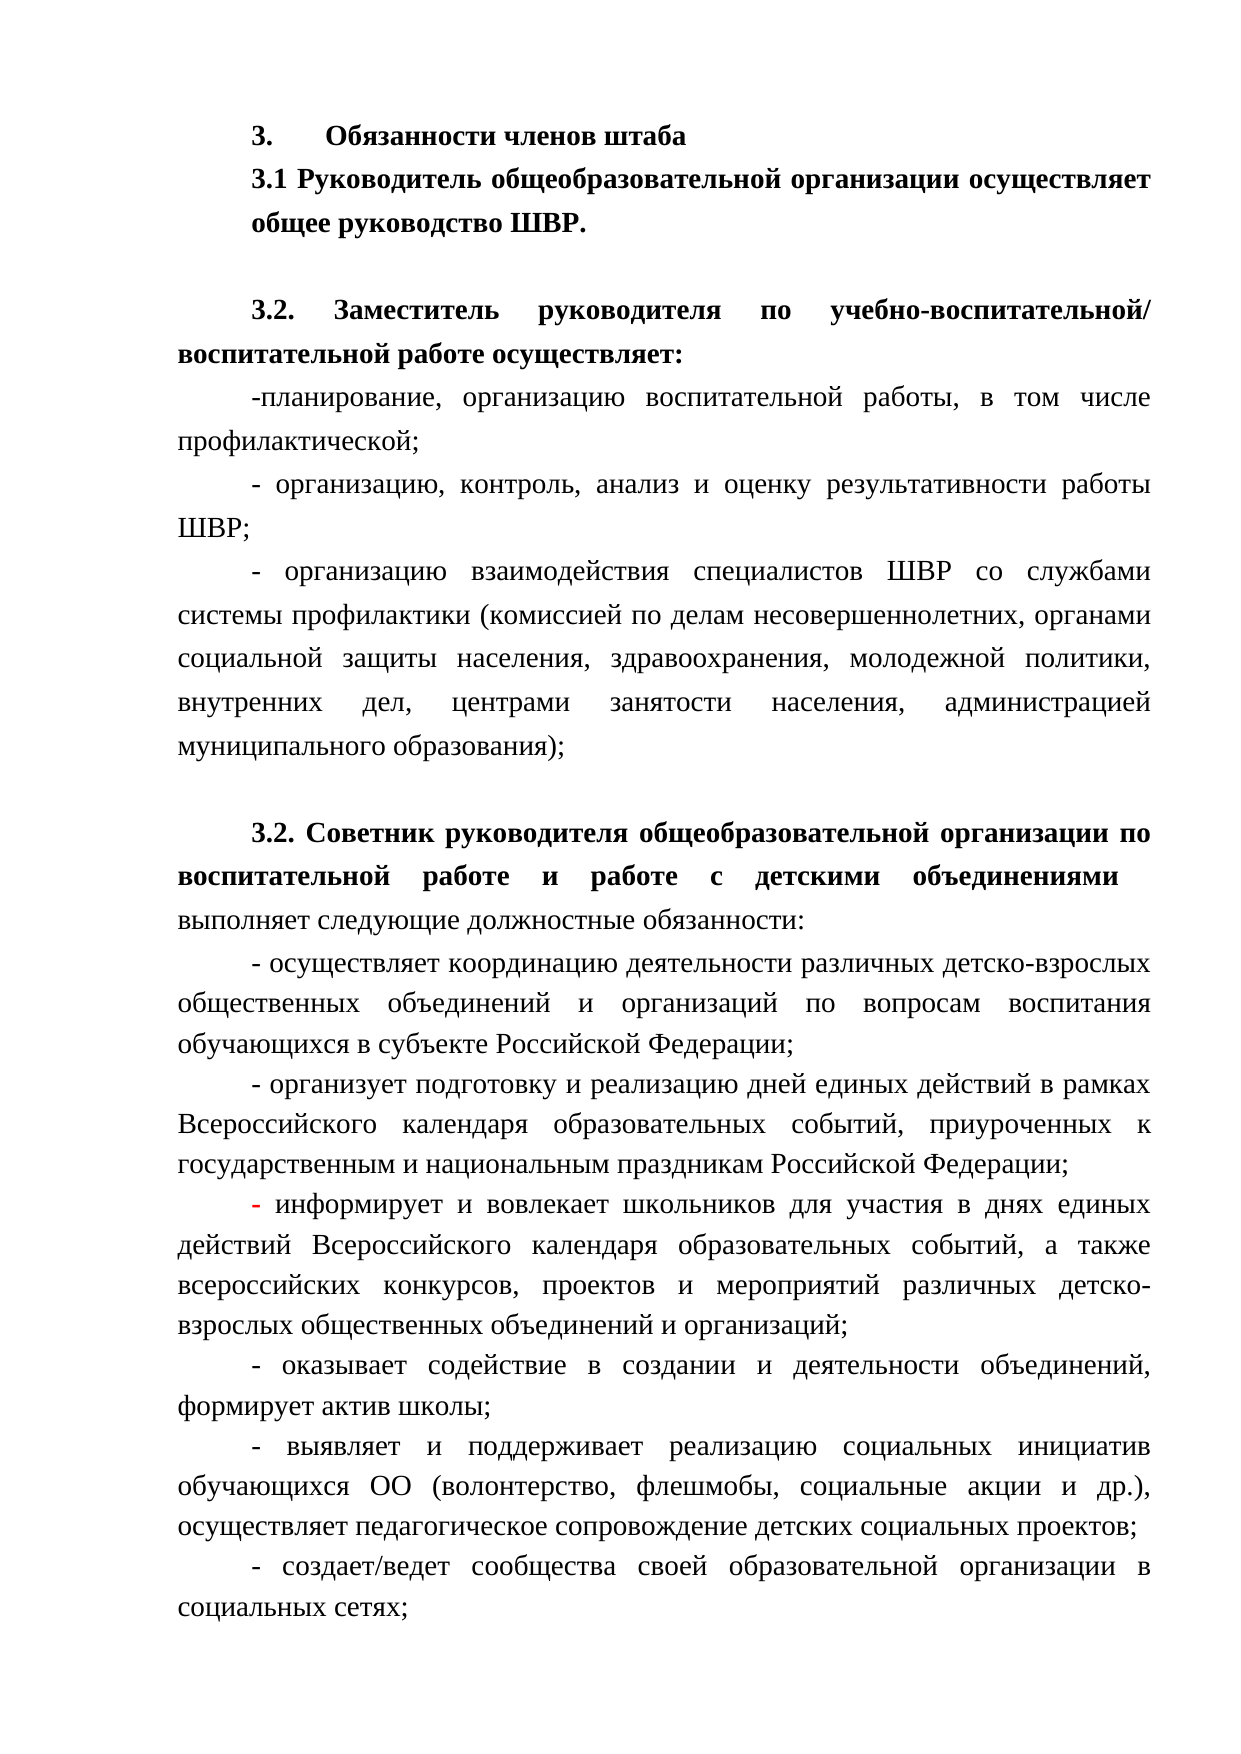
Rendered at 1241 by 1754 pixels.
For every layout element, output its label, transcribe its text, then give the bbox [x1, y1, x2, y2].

text - выявляет и поддерживает реализацию социальных инициатив обучающихся ОО (волонтерство, флешмобы, социальные акции и др.), осуществляет педагогическое сопровождение детских социальных проектов; [177, 1428, 1152, 1542]
text - создает/ведет сообщества своей образовательной организации в социальных сетях; [177, 1548, 1152, 1622]
list - организацию взаимодействия специалистов ШВР со службами системы профилактики (комиссией по делам несовершеннолетних, органами социальной защиты населения, здравоохранения, молодежной политики, внутренних дел, центрами занятости населения, администрацией муниципального образования); [177, 553, 1152, 761]
text - осуществляет координацию деятельности различных детско-взрослых общественных объединений и организаций по вопросам воспитания обучающихся в субъекте Российской Федерации; [177, 945, 1152, 1059]
text - информирует и вовлекает школьников для участия в днях единых действий Всероссийского календаря образовательных событий, а также всероссийских конкурсов, проектов и мероприятий различных детско-взрослых общественных объединений и организаций; [177, 1187, 1152, 1341]
list -планирование, организацию воспитательной работы, в том числе профилактической; [177, 379, 1152, 456]
list 3.1 Руководитель общеобразовательной организации осуществляет общее руководство ШВР. [251, 162, 1152, 239]
list - организацию, контроль, анализ и оценку результативности работы ШВР; [177, 466, 1152, 543]
text - оказывает содействие в создании и деятельности объединений, формирует актив школы; [177, 1347, 1152, 1421]
text - организует подготовку и реализацию дней единых действий в рамках Всероссийского календаря образовательных событий, приуроченных к государственным и национальным праздникам Российской Федерации; [177, 1066, 1152, 1180]
list 3.2. Заместитель руководителя по учебно-воспитательной/ воспитательной работе осуществляет: [177, 292, 1152, 369]
list 3.2. Советник руководителя общеобразовательной организации по воспитательной работе и работе с детскими объединениями выполняет следующие должностные обязанности: [177, 815, 1152, 935]
list Обязанности членов штаба [177, 118, 1152, 152]
